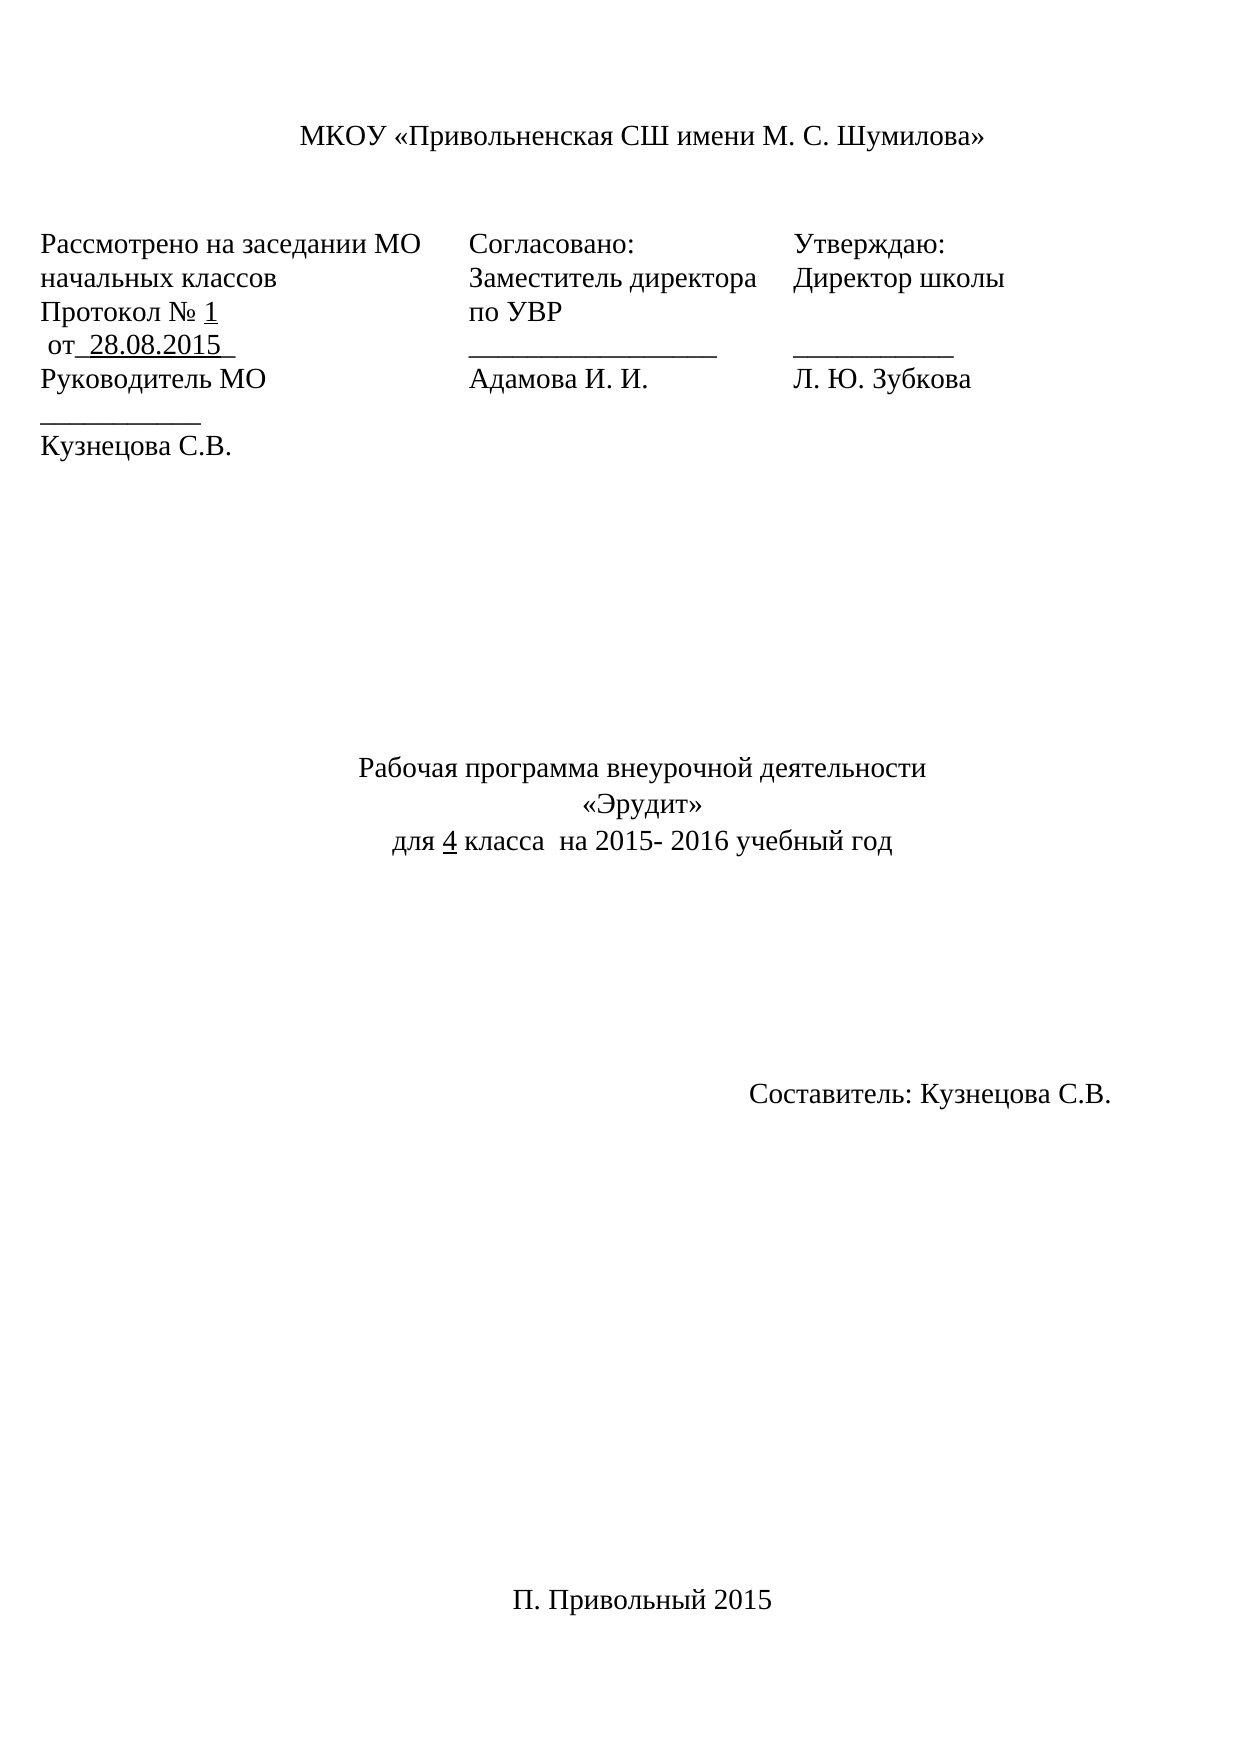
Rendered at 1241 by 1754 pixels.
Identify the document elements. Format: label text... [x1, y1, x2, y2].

table_header Утверждаю: Директор школы ___________ Л. Ю. Зубкова [782, 227, 1106, 461]
text П. Привольный 2015 [133, 1582, 1152, 1615]
text МКОУ «Привольненская СШ имени М. С. Шумилова» [133, 118, 1152, 152]
text Рабочая программа внеурочной деятельности [133, 751, 1152, 784]
text для 4 класса на 2015- 2016 учебный год [133, 823, 1152, 856]
text Составитель: Кузнецова С.В. [133, 1076, 1152, 1109]
table_header Согласовано: Заместитель директора по УВР _________________ Адамова И. И. [458, 227, 782, 461]
table_header Рассмотрено на заседании МО начальных классов Протокол № 1 от_28.08.2015_ Руководитель МО ___________ Кузнецова С.В. [29, 227, 457, 461]
text «Эрудит» [133, 787, 1152, 820]
